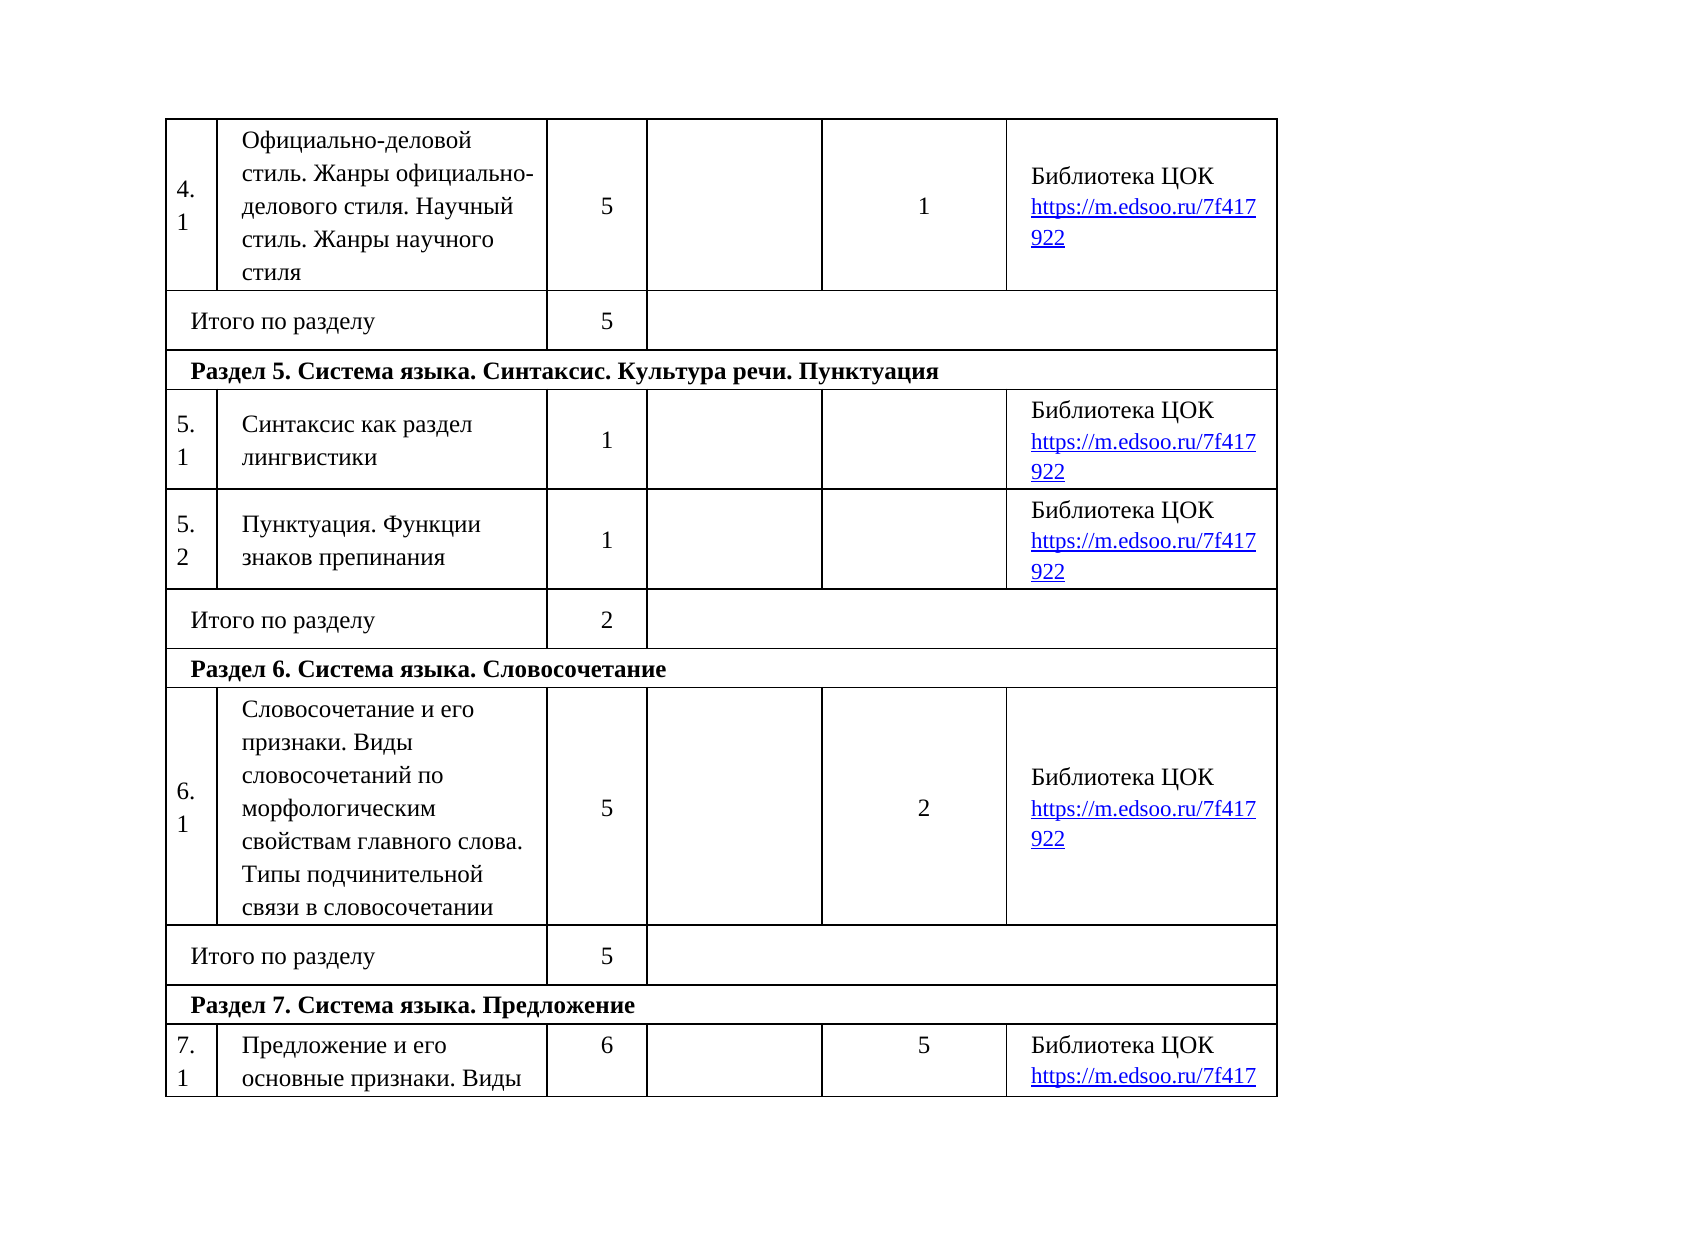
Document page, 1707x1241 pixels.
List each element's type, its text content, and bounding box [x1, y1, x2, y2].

table_cell 1 [548, 490, 646, 588]
table_cell [648, 590, 1276, 647]
table_cell [648, 120, 821, 289]
table_cell 7.1 [167, 1025, 216, 1096]
table_cell 2 [823, 688, 1006, 924]
table_cell 2 [548, 590, 646, 647]
table_cell 5 [548, 926, 646, 984]
table_cell 1 [823, 120, 1006, 289]
table_cell Официально-деловой стиль. Жанры официально-делового стиля. Научный стиль. Жанры научного стиля [218, 120, 546, 289]
table_cell [648, 490, 821, 588]
table_cell [823, 490, 1006, 588]
table_cell [648, 291, 1276, 349]
table_cell Синтаксис как раздел лингвистики [218, 390, 546, 488]
table_cell [648, 1025, 821, 1096]
table_cell Словосочетание и его признаки. Виды словосочетаний по морфологическим свойствам главного слова. Типы подчинительной связи в словосочетании [218, 688, 546, 924]
table_cell Раздел 5. Система языка. Синтаксис. Культура речи. Пунктуация [167, 351, 1276, 388]
table_cell Библиотека ЦОК https://m.edsoo.ru/7f417922 [1007, 688, 1276, 924]
table_cell Итого по разделу [167, 291, 546, 349]
table_cell Библиотека ЦОК https://m.edsoo.ru/7f417922 [1007, 390, 1276, 488]
table_cell 5.2 [167, 490, 216, 588]
table_cell 4.1 [167, 120, 216, 289]
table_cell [218, 1025, 546, 1096]
table_cell Итого по разделу [167, 590, 546, 647]
table_cell 1 [548, 390, 646, 488]
table_cell [823, 390, 1006, 488]
table_cell 5 [548, 120, 646, 289]
table_cell [648, 688, 821, 924]
table_cell 5 [823, 1025, 1006, 1096]
table_cell Пунктуация. Функции знаков препинания [218, 490, 546, 588]
table_cell 5 [548, 291, 646, 349]
table_cell Раздел 6. Система языка. Словосочетание [167, 649, 1276, 687]
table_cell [1007, 1025, 1276, 1096]
table_cell [648, 390, 821, 488]
table_cell 5 [548, 688, 646, 924]
table_cell 5.1 [167, 390, 216, 488]
table_cell Итого по разделу [167, 926, 546, 984]
table_cell Раздел 7. Система языка. Предложение [167, 986, 1276, 1023]
table_cell 6.1 [167, 688, 216, 924]
table_cell Библиотека ЦОК https://m.edsoo.ru/7f417922 [1007, 490, 1276, 588]
table_cell [648, 926, 1276, 984]
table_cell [1007, 120, 1276, 289]
table_cell 6 [548, 1025, 646, 1096]
